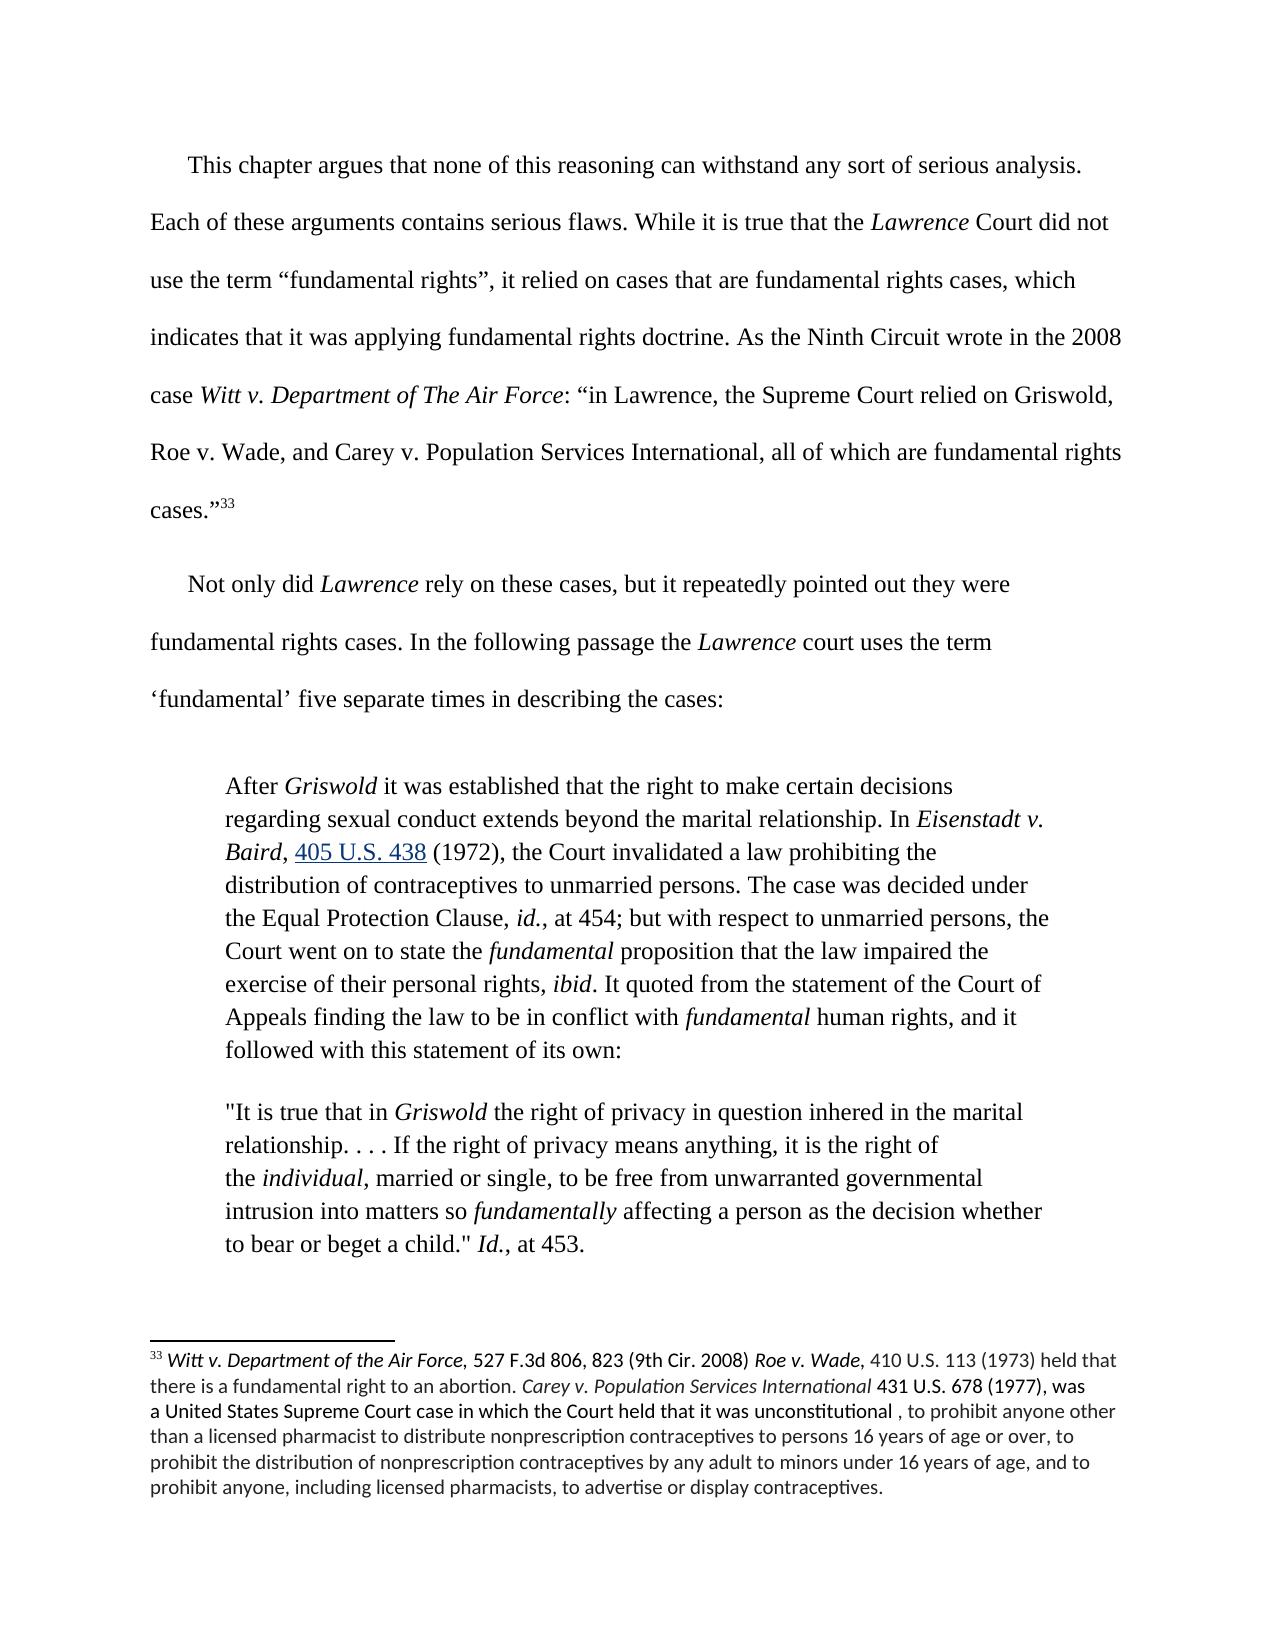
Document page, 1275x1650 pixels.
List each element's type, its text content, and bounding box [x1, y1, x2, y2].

text Not only did Lawrence rely on these cases, but it repeatedly pointed out they were fundamental rights cases. In the following passage the Lawrence court uses the term ‘fundamental’ five separate times in describing the cases: [150, 569, 1125, 713]
text "It is true that in Griswold the right of privacy in question inhered in the marital relationship. . . . If the right of privacy means anything, it is the right of the individual, married or single, to be free from unwarranted governmental intrusion into matters so fundamentally affecting a person as the decision whether to bear or beget a child." Id., at 453. [225, 1097, 1050, 1258]
text This chapter argues that none of this reasoning can withstand any sort of serious analysis. Each of these arguments contains serious flaws. While it is true that the Lawrence Court did not use the term “fundamental rights”, it relied on cases that are fundamental rights cases, which indicates that it was applying fundamental rights doctrine. As the Ninth Circuit wrote in the 2008 case Witt v. Department of The Air Force: “in Lawrence, the Supreme Court relied on Griswold, Roe v. Wade, and Carey v. Population Services International, all of which are fundamental rights cases.” [150, 150, 1125, 524]
text After Griswold it was established that the right to make certain decisions regarding sexual conduct extends beyond the marital relationship. In Eisenstadt v. Baird, 405 U.S. 438 (1972), the Court invalidated a law prohibiting the distribution of contraceptives to unmarried persons. The case was decided under the Equal Protection Clause, id., at 454; but with respect to unmarried persons, the Court went on to state the fundamental proposition that the law impaired the exercise of their personal rights, ibid. It quoted from the statement of the Court of Appeals finding the law to be in conflict with fundamental human rights, and it followed with this statement of its own: [225, 771, 1050, 1064]
